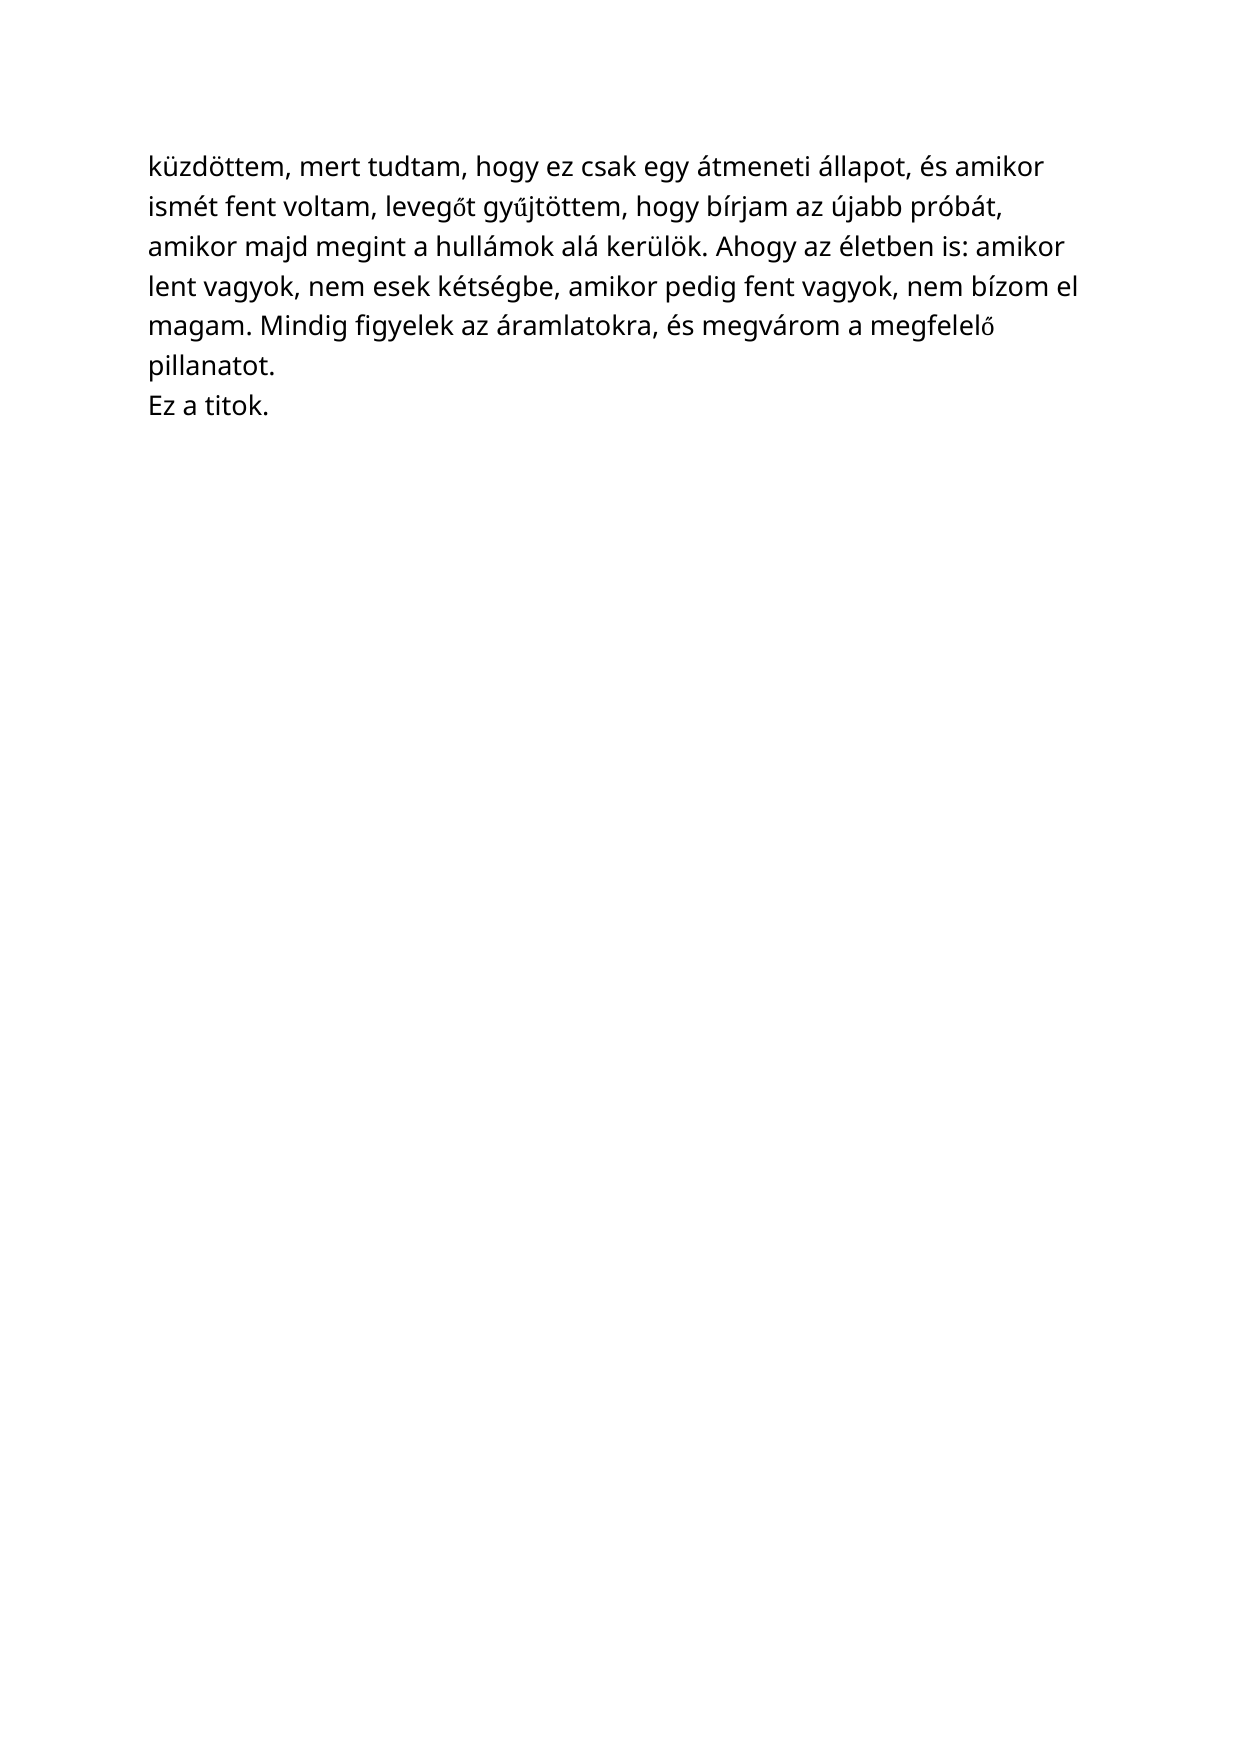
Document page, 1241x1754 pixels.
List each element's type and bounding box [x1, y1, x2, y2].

text [148, 148, 1093, 423]
